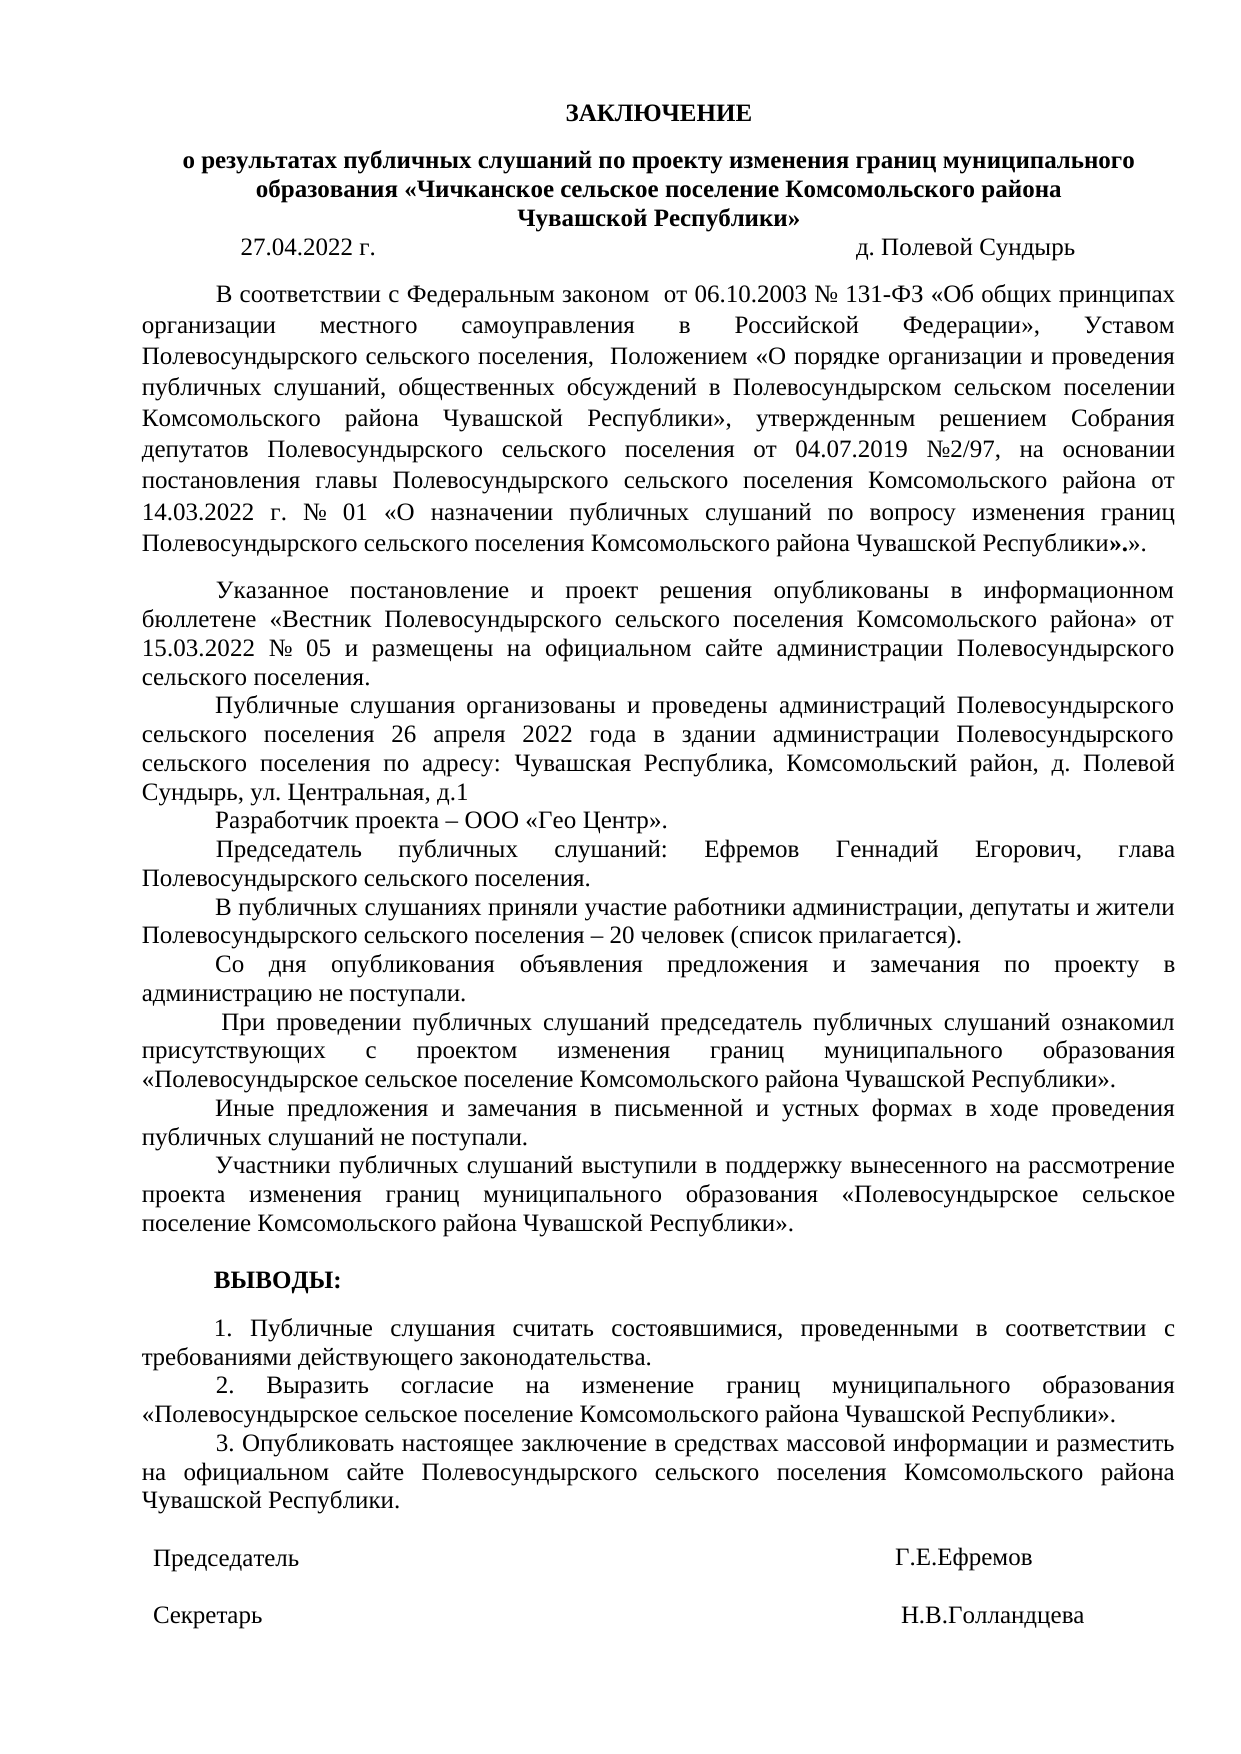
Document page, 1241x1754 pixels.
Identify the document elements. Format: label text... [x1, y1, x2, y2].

text В соответствии с Федеральным законом от 06.10.2003 № 131-ФЗ «Об общих принципах организации местного самоуправления в Российской Федерации», Уставом Полевосундырского сельского поселения, Положением «О порядке организации и проведения публичных слушаний, общественных обсуждений в Полевосундырском сельском поселении Комсомольского района Чувашской Республики», утвержденным решением Собрания депутатов Полевосундырского сельского поселения от 04.07.2019 №2/97, на основании постановления главы Полевосундырского сельского поселения Комсомольского района от 14.03.2022 г. № 01 «О назначении публичных слушаний по вопросу изменения границ Полевосундырского сельского поселения Комсомольского района Чувашской Республики».». [142, 279, 1176, 556]
text При проведении публичных слушаний председатель публичных слушаний ознакомил присутствующих с проектом изменения границ муниципального образования «Полевосундырское сельское поселение Комсомольского района Чувашской Республики». [142, 1007, 1176, 1093]
text Иные предложения и замечания в письменной и устных формах в ходе проведения публичных слушаний не поступали. [142, 1093, 1176, 1150]
text 1. Публичные слушания считать состоявшимися, проведенными в соответствии с требованиями действующего законодательства. [142, 1313, 1176, 1371]
text В публичных слушаниях приняли участие работники администрации, депутаты и жители Полевосундырского сельского поселения – 20 человек (список прилагается). [142, 892, 1176, 949]
table_header Председатель [142, 1514, 627, 1600]
text 3. Опубликовать настоящее заключение в средствах массовой информации и разместить на официальном сайте Полевосундырского сельского поселения Комсомольского района Чувашской Республики. [142, 1428, 1176, 1514]
text Публичные слушания организованы и проведены администраций Полевосундырского сельского поселения 26 апреля 2022 года в здании администрации Полевосундырского сельского поселения по адресу: Чувашская Республика, Комсомольский район, д. Полевой Сундырь, ул. Центральная, д.1 [142, 690, 1176, 805]
table_cell Н.В.Голландцева [627, 1600, 1175, 1647]
text Участники публичных слушаний выступили в поддержку вынесенного на рассмотрение проекта изменения границ муниципального образования «Полевосундырское сельское поселение Комсомольского района Чувашской Республики». [142, 1150, 1176, 1237]
text Чувашской Республики» [142, 203, 1176, 232]
text Со дня опубликования объявления предложения и замечания по проекту в администрацию не поступали. [142, 949, 1176, 1007]
text 2. Выразить согласие на изменение границ муниципального образования «Полевосундырское сельское поселение Комсомольского района Чувашской Республики». [142, 1371, 1176, 1428]
table_header 27.04.2022 г. [142, 232, 657, 279]
text Председатель публичных слушаний: Ефремов Геннадий Егорович, глава Полевосундырского сельского поселения. [142, 834, 1176, 892]
table_header д. Полевой Сундырь [658, 232, 1173, 279]
text Разработчик проекта – ООО «Гео Центр». [142, 805, 1176, 834]
table_header Г.Е.Ефремов [627, 1514, 1175, 1600]
text ЗАКЛЮЧЕНИЕ [142, 98, 1176, 127]
text Указанное постановление и проект решения опубликованы в информационном бюллетене «Вестник Полевосундырского сельского поселения Комсомольского района» от 15.03.2022 № 05 и размещены на официальном сайте администрации Полевосундырского сельского поселения. [142, 575, 1176, 690]
text ВЫВОДЫ: [142, 1265, 1176, 1294]
text о результатах публичных слушаний по проекту изменения границ муниципального образования «Чичканское сельское поселение Комсомольского района [142, 146, 1176, 203]
table_cell Секретарь [142, 1600, 627, 1647]
